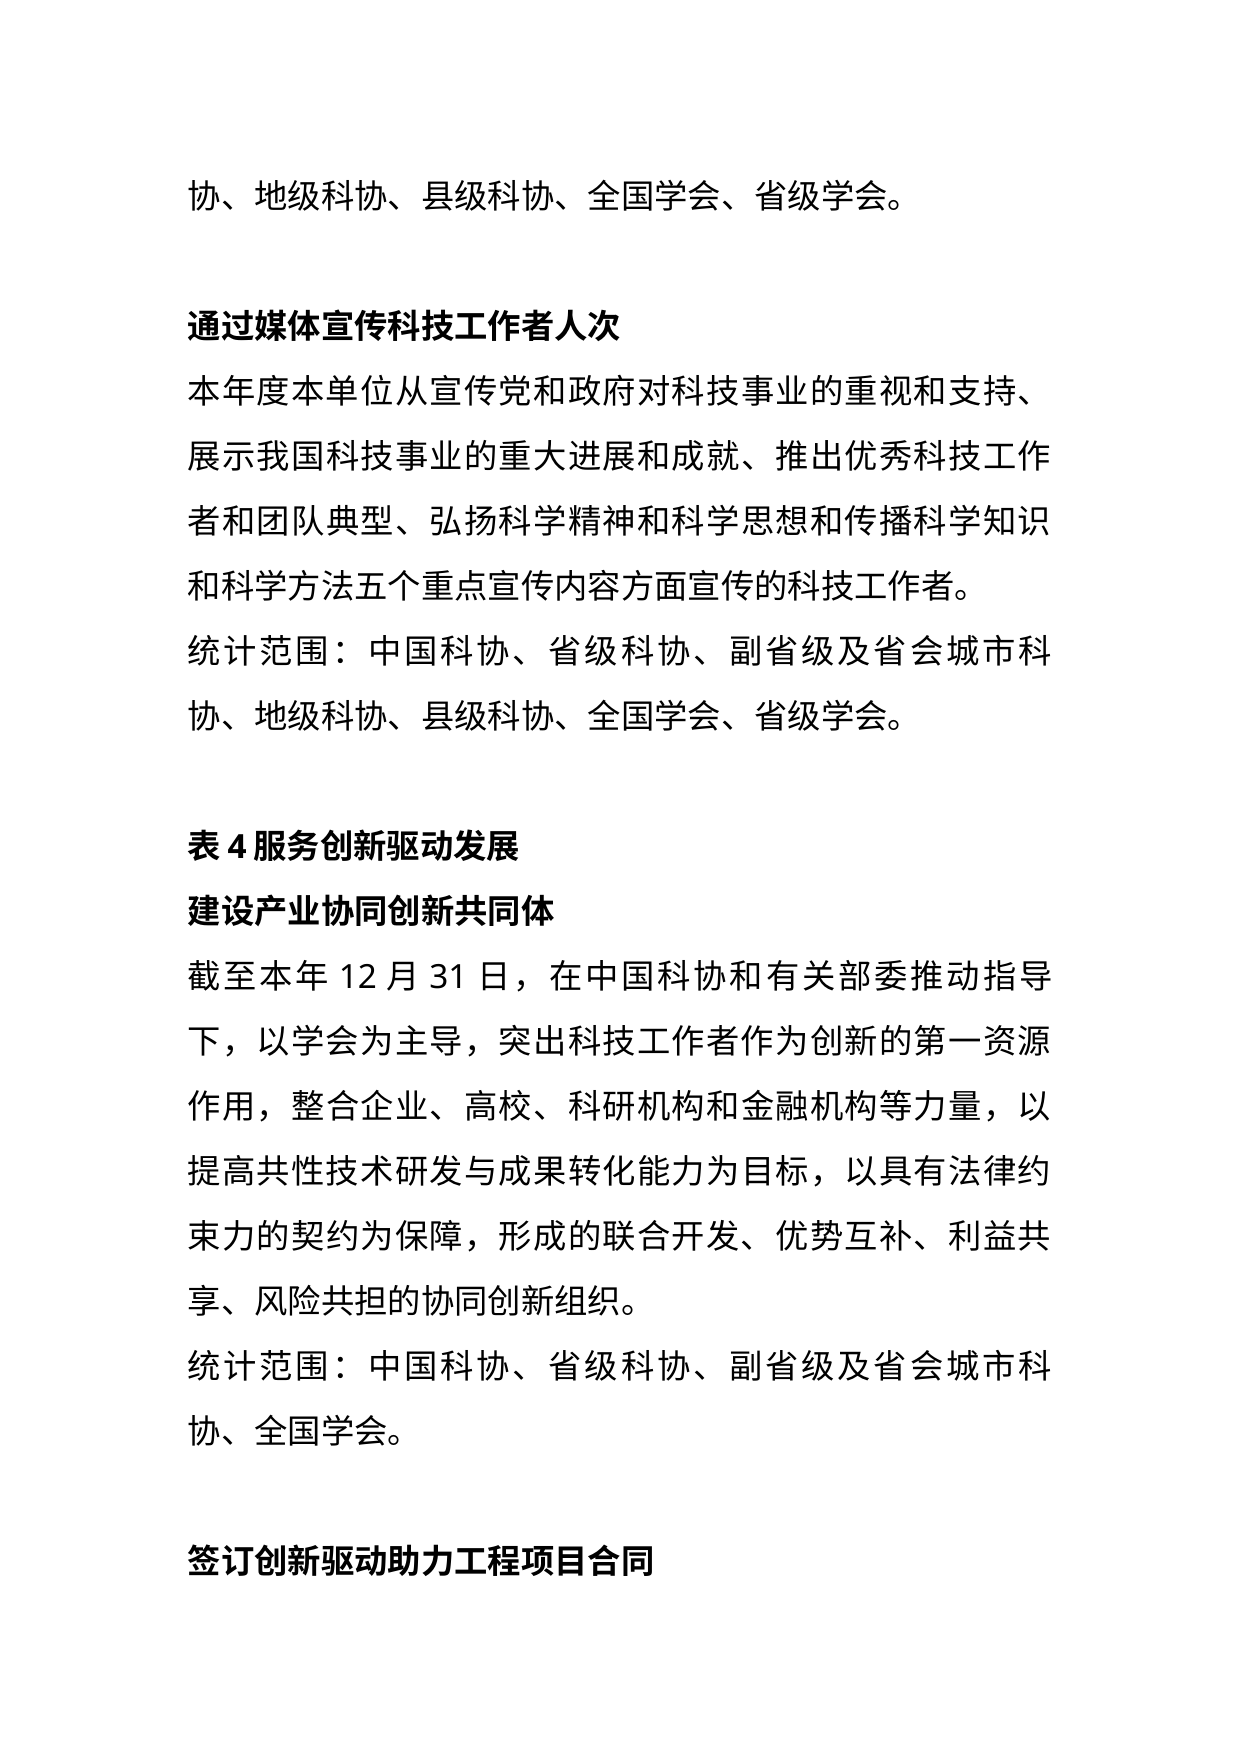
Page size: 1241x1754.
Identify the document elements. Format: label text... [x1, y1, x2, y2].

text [187, 162, 1053, 227]
text 本年度本单位从宣传党和政府对科技事业的重视和支持、展示我国科技事业的重大进展和成就、推出优秀科技工作者和团队典型、弘扬科学精神和科学思想和传播科学知识和科学方法五个重点宣传内容方面宣传的科技工作者。 [187, 357, 1053, 617]
text 统计范围：中国科协、省级科协、副省级及省会城市科协、地级科协、县级科协、全国学会、省级学会。 [187, 617, 1053, 747]
text 建设产业协同创新共同体 [187, 877, 1053, 942]
text 签订创新驱动助力工程项目合同 [187, 1527, 1053, 1592]
text 表4服务创新驱动发展 [187, 812, 1053, 877]
text 通过媒体宣传科技工作者人次 [187, 292, 1053, 357]
text 截至本年12月31日，在中国科协和有关部委推动指导下，以学会为主导，突出科技工作者作为创新的第一资源作用，整合企业、高校、科研机构和金融机构等力量，以提高共性技术研发与成果转化能力为目标，以具有法律约束力的契约为保障，形成的联合开发、优势互补、利益共享、风险共担的协同创新组织。 统计范围：中国科协、省级科协、副省级及省会城市科协、全国学会。 [187, 942, 1053, 1462]
